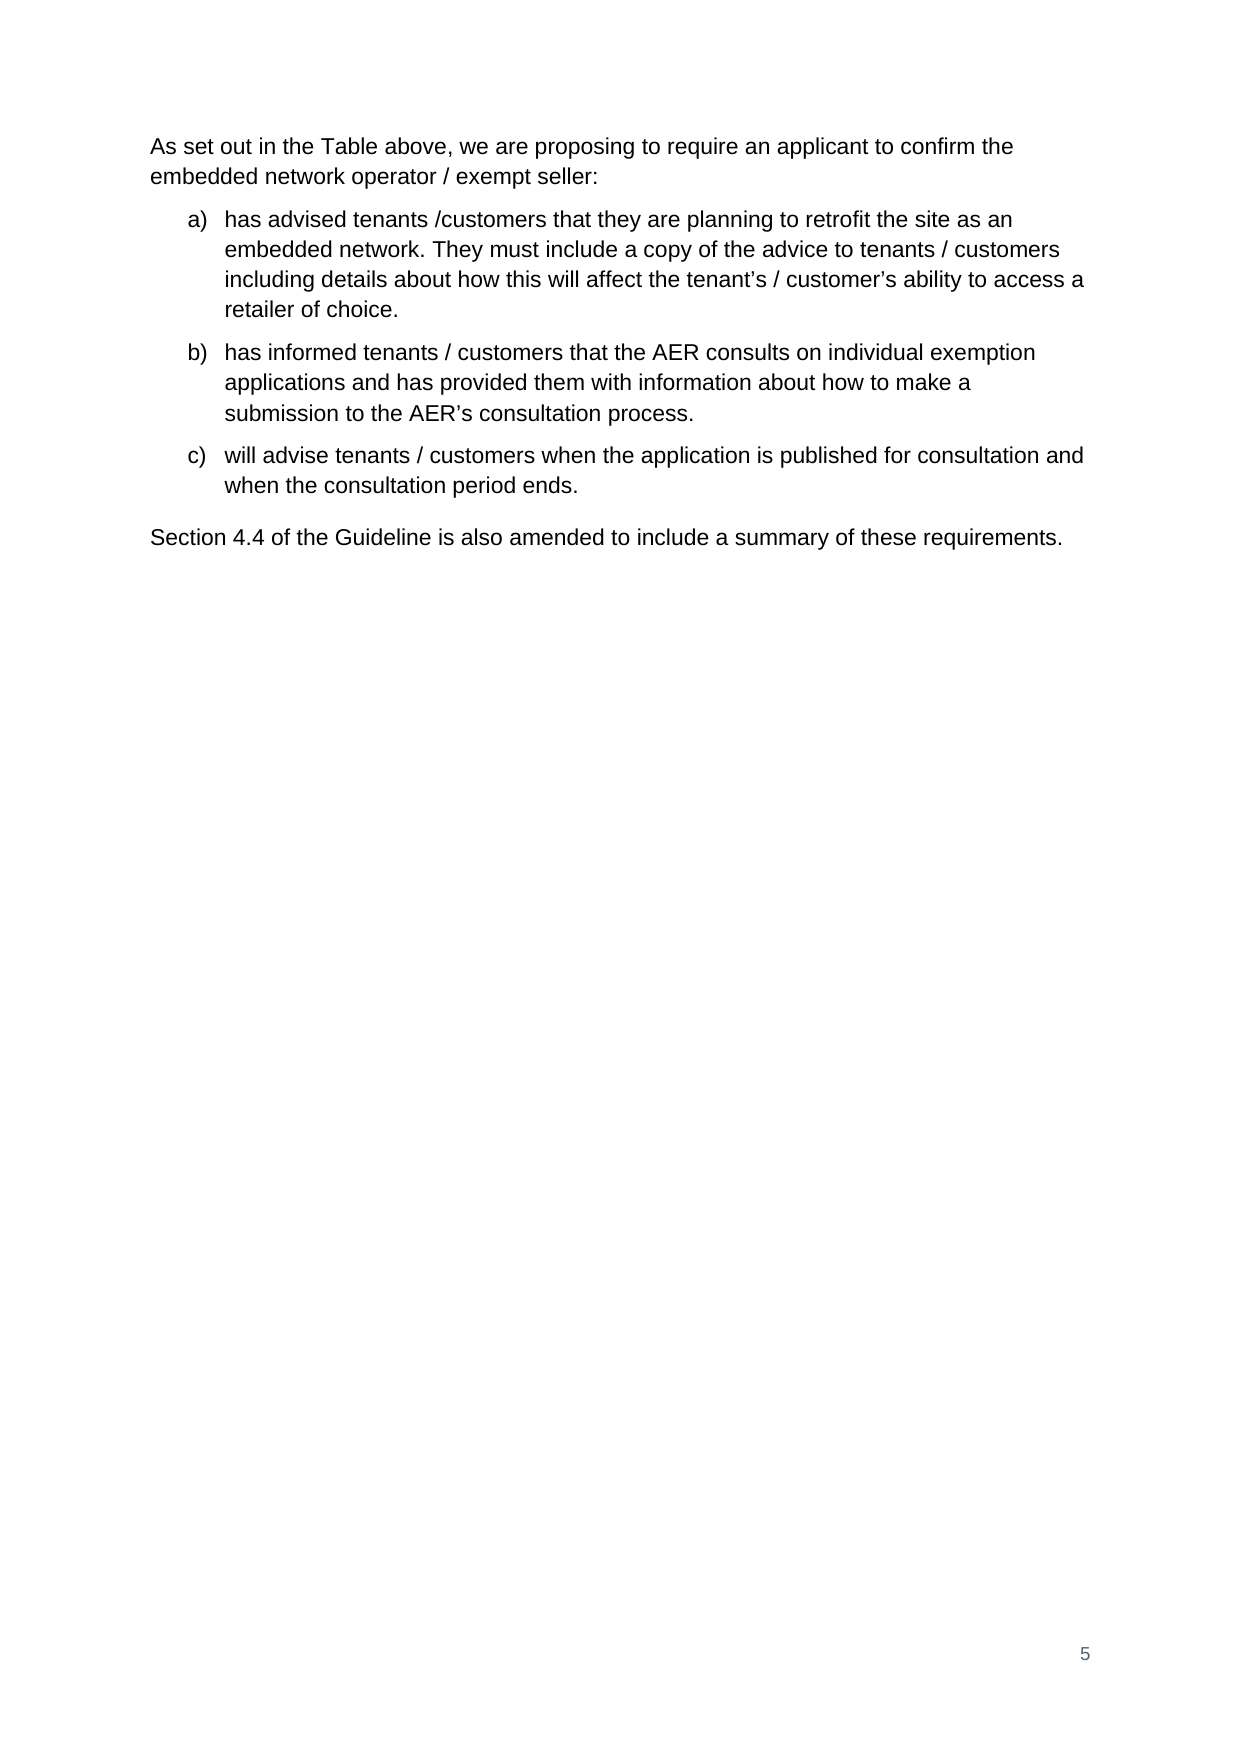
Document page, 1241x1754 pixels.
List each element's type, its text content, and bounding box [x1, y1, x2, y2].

list will advise tenants / customers when the application is published for consultation and when the consultation period ends. [187, 442, 1090, 499]
text As set out in the Table above, we are proposing to require an applicant to confirm the embedded network operator / exempt seller: [150, 133, 1090, 189]
text Section 4.4 of the Guideline is also amended to include a summary of these requirements. [150, 523, 1090, 550]
list has informed tenants / customers that the AER consults on individual exemption applications and has provided them with information about how to make a submission to the AER’s consultation process. [187, 339, 1090, 426]
list has advised tenants /customers that they are planning to retrofit the site as an embedded network. They must include a copy of the advice to tenants / customers including details about how this will affect the tenant’s / customer’s ability to access a retailer of choice. [187, 206, 1090, 323]
